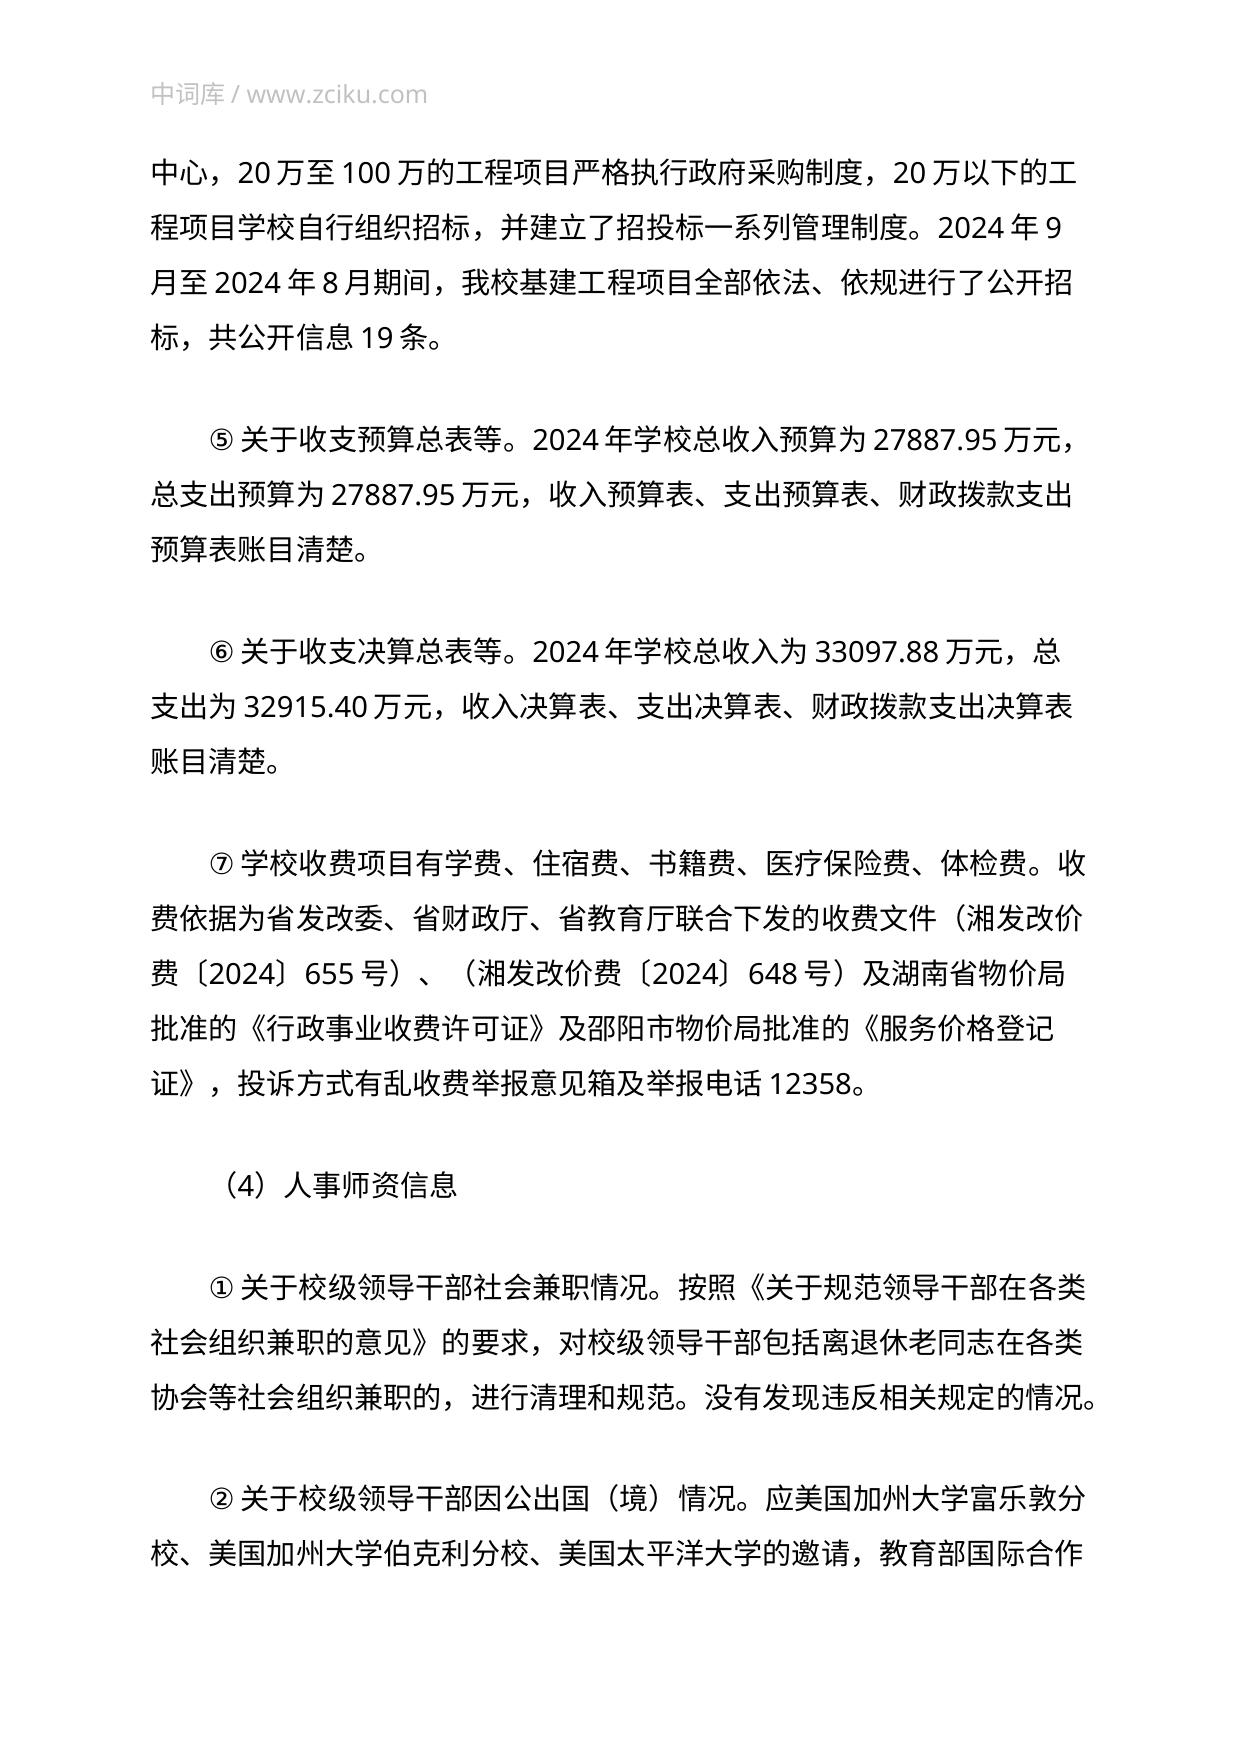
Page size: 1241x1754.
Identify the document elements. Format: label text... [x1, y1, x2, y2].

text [150, 150, 1090, 357]
text ①关于校级领导干部社会兼职情况。按照《关于规范领导干部在各类社会组织兼职的意见》的要求，对校级领导干部包括离退休老同志在各类协会等社会组织兼职的，进行清理和规范。没有发现违反相关规定的情况。 [150, 1264, 1090, 1416]
text ⑤关于收支预算总表等。2024年学校总收入预算为27887.95万元，总支出预算为27887.95万元，收入预算表、支出预算表、财政拨款支出预算表账目清楚。 [150, 417, 1090, 569]
text ⑥关于收支决算总表等。2024年学校总收入为33097.88万元，总支出为32915.40万元，收入决算表、支出决算表、财政拨款支出决算表账目清楚。 [150, 629, 1090, 781]
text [150, 1476, 1090, 1573]
text ⑦学校收费项目有学费、住宿费、书籍费、医疗保险费、体检费。收费依据为省发改委、省财政厅、省教育厅联合下发的收费文件（湘发改价费〔2024〕655号）、（湘发改价费〔2024〕648号）及湖南省物价局批准的《行政事业收费许可证》及邵阳市物价局批准的《服务价格登记证》，投诉方式有乱收费举报意见箱及举报电话12358。 [150, 841, 1090, 1103]
text （4）人事师资信息 [150, 1162, 1090, 1205]
